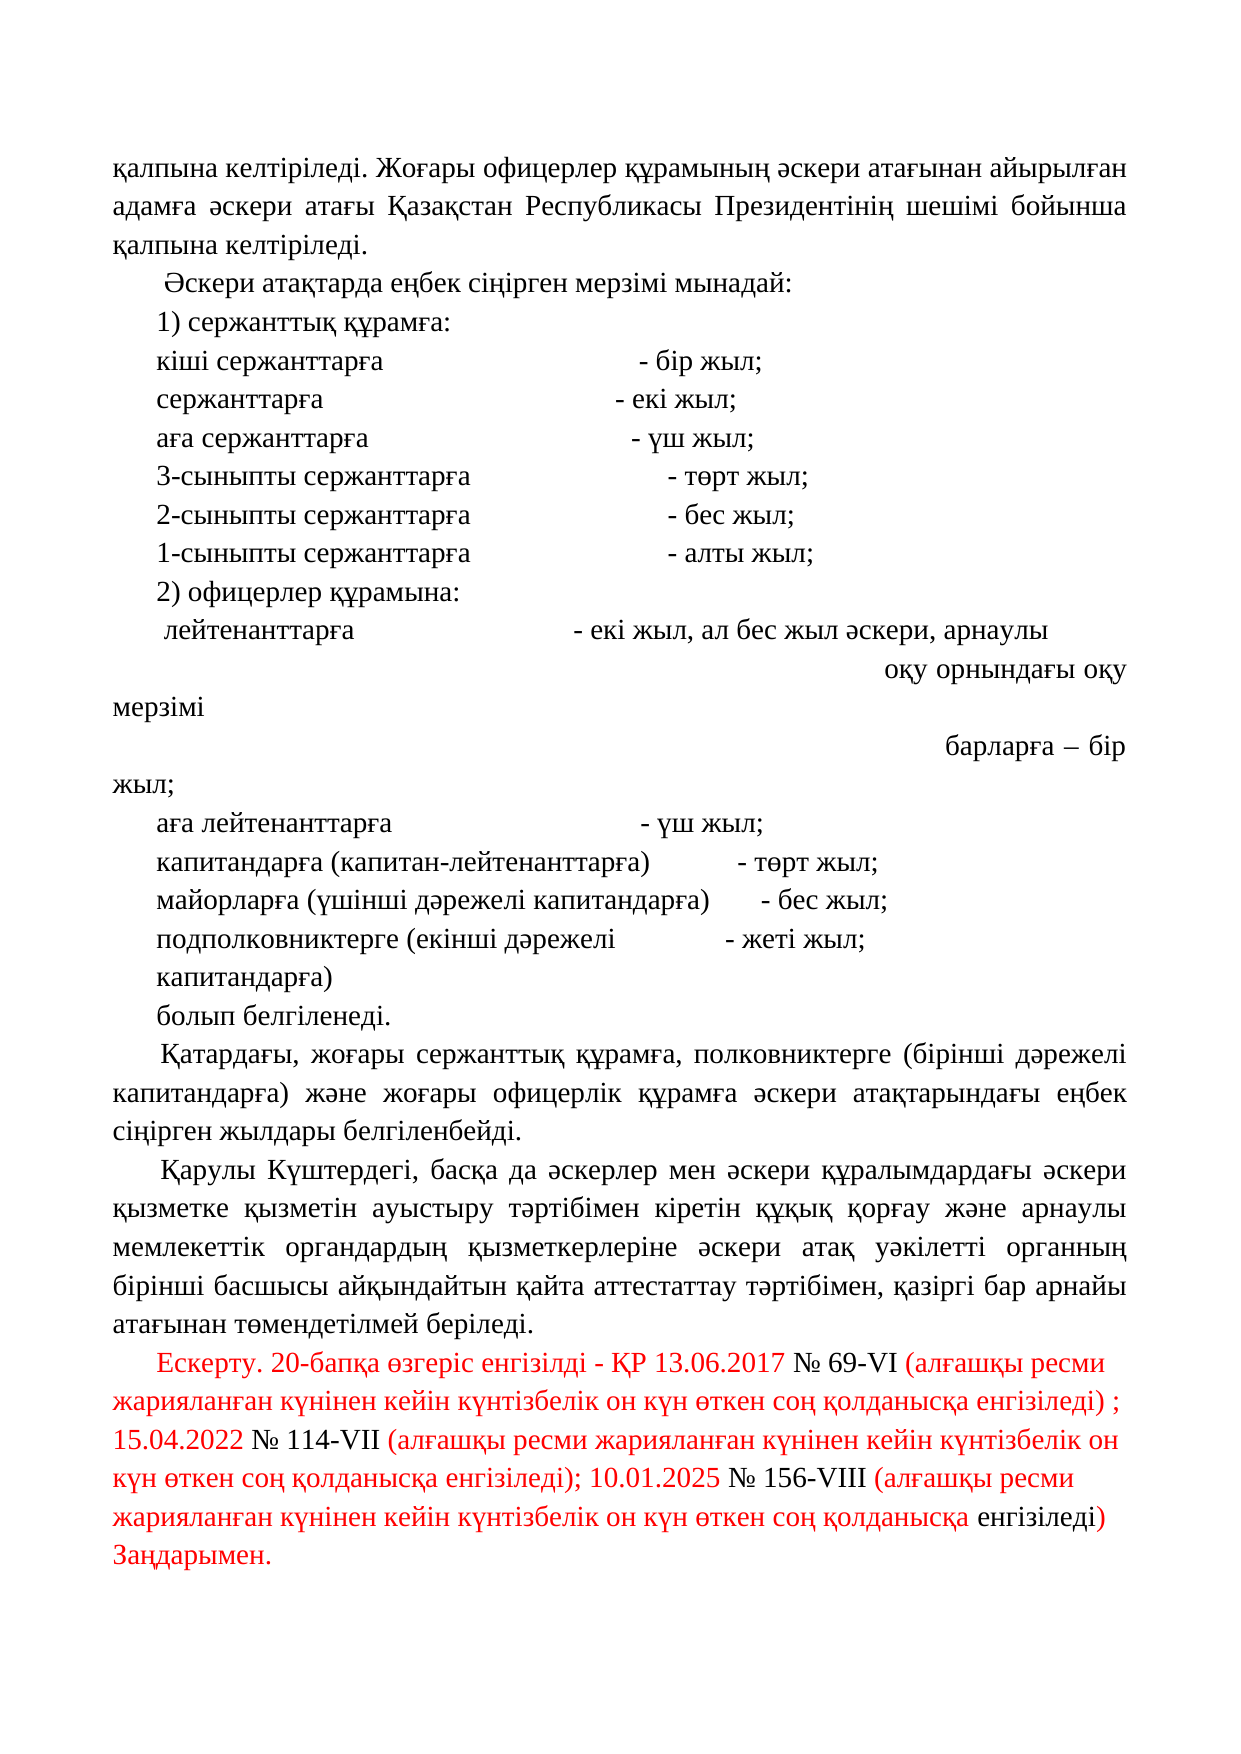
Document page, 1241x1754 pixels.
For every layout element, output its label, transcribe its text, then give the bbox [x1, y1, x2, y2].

text капитандарға) [112, 959, 1128, 993]
text аға лейтенанттарға - үш жыл; [112, 805, 1128, 839]
text кіші сержанттарға - бір жыл; [112, 343, 1128, 376]
text Қарулы Күштердегі, басқа да əскерлер мен əскери құралымдардағы әскери қызметке қызметін ауыстыру тәртібімен кіретін құқық қорғау және арнаулы мемлекеттік органдардың қызметкерлеріне әскери атақ уәкілетті органның бірінші басшысы айқындайтын қайта аттестаттау тәртібімен, қазіргі бар арнайы атағынан төмендетілмей беріледі. [112, 1152, 1128, 1340]
text 1) сержанттық құрамға: [112, 304, 1128, 338]
text 3-сыныпты сержанттарға - төрт жыл; [112, 458, 1128, 492]
text 1-сыныпты сержанттарға - алты жыл; [112, 535, 1128, 569]
text оқу орнындағы оқу мерзімі [112, 651, 1128, 723]
text 2) офицерлер құрамына: [112, 574, 1128, 607]
text аға сержанттарға - үш жыл; [112, 420, 1128, 453]
text Әскери атақтарда еңбек сiңiрген мерзiмi мынадай: [112, 266, 1128, 299]
text 2-сыныпты сержанттарға - бес жыл; [112, 497, 1128, 530]
text барларға – бір жыл; [112, 728, 1128, 800]
text майорларға (үшiншi дәрежелi капитандарға) - бес жыл; [112, 882, 1128, 916]
text лейтенанттарға - екі жыл, ал бес жыл әскери, арнаулы [112, 612, 1128, 646]
text Ескерту. 20-бапқа өзгеріс енгізілді - ҚР 13.06.2017 № 69-VI (алғашқы ресми жарияланған күнінен кейін күнтізбелік он күн өткен соң қолданысқа енгізіледі) ; 15.04.2022 № 114-VII (алғашқы ресми жарияланған күнінен кейін күнтізбелік он күн өткен соң қолданысқа енгізіледі); 10.01.2025 № 156-VIII (алғашқы ресми жарияланған күнінен кейін күнтізбелік он күн өткен соң қолданысқа енгізіледі) Заңдарымен. [112, 1345, 1128, 1601]
text болып белгіленеді. [112, 998, 1128, 1031]
text Қатардағы, жоғары сержанттық құрамға, полковниктерге (бірінші дəрежелі капитандарға) жəне жоғары офицерлік құрамға əскери атақтарындағы еңбек сіңірген жылдары белгіленбейді. [112, 1036, 1128, 1147]
text капитандарға (капитан-лейтенанттарға) - төрт жыл; [112, 844, 1128, 877]
text подполковниктерге (екiншi дәрежелi - жеті жыл; [112, 921, 1128, 954]
text сержанттарға - екі жыл; [112, 381, 1128, 415]
